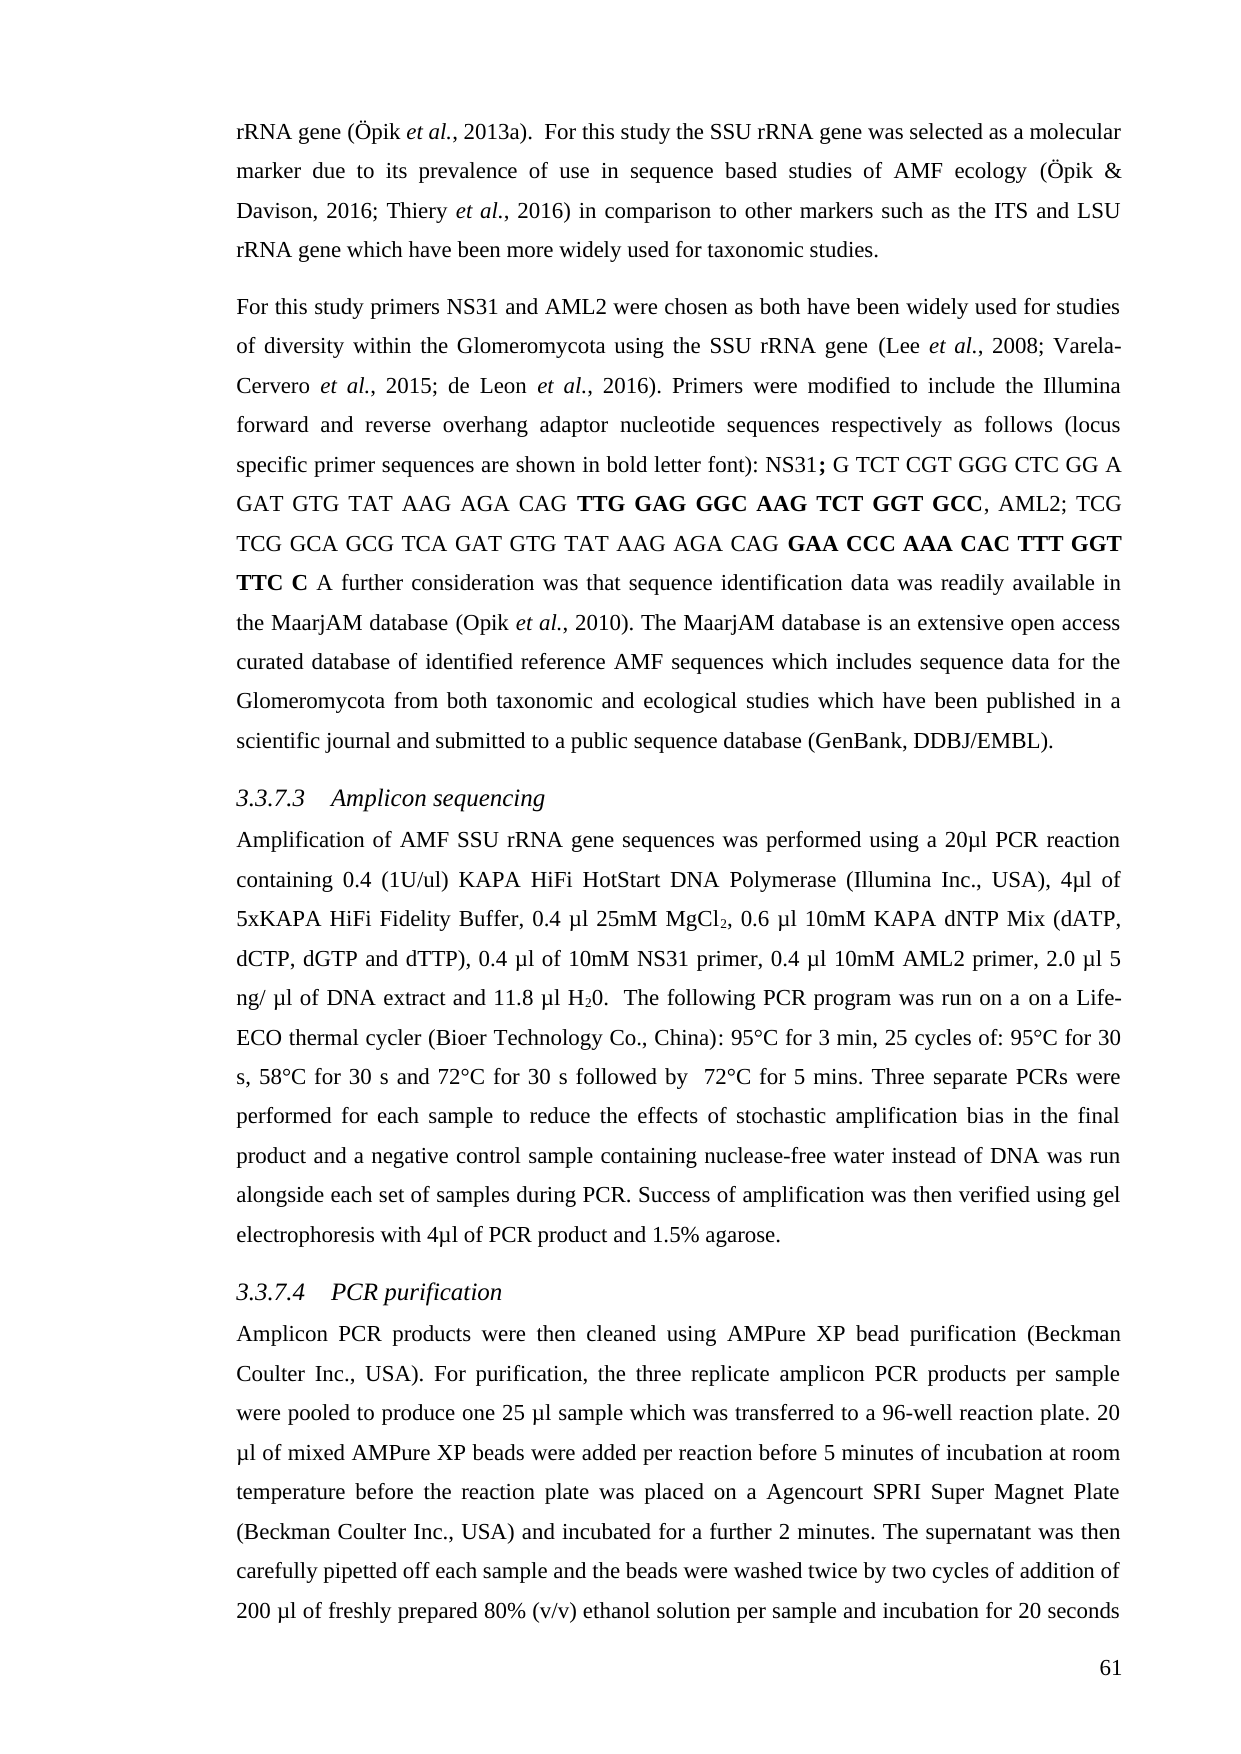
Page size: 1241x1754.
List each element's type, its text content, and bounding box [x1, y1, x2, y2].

text For this study primers NS31 and AML2 were chosen as both have been widely used for studies of diversity within the Glomeromycota using the SSU rRNA gene (Lee et al., 2008; Varela-Cervero et al., 2015; de Leon et al., 2016). Primers were modified to include the Illumina forward and reverse overhang adaptor nucleotide sequences respectively as follows (locus specific primer sequences are shown in bold letter font): NS31; G TCT CGT GGG CTC GG A GAT GTG TAT AAG AGA CAG TTG GAG GGC AAG TCT GGT GCC, AML2; TCG TCG GCA GCG TCA GAT GTG TAT AAG AGA CAG GAA CCC AAA CAC TTT GGT TTC C A further consideration was that sequence identification data was readily available in the MaarjAM database (Opik et al., 2010). The MaarjAM database is an extensive open access curated database of identified reference AMF sequences which includes sequence data for the Glomeromycota from both taxonomic and ecological studies which have been published in a scientific journal and submitted to a public sequence database (GenBank, DDBJ/EMBL). [236, 293, 1122, 753]
subtitle Amplicon sequencing [236, 783, 1122, 812]
subtitle PCR purification [236, 1277, 1122, 1306]
text Amplification of AMF SSU rRNA gene sequences was performed using a 20µl PCR reaction containing 0.4 (1U/ul) KAPA HiFi HotStart DNA Polymerase (Illumina Inc., USA), 4µl of 5xKAPA HiFi Fidelity Buffer, 0.4 µl 25mM MgCl2, 0.6 µl 10mM KAPA dNTP Mix (dATP, dCTP, dGTP and dTTP), 0.4 µl of 10mM NS31 primer, 0.4 µl 10mM AML2 primer, 2.0 µl 5 ng/ µl of DNA extract and 11.8 µl H20. The following PCR program was run on a on a Life-ECO thermal cycler (Bioer Technology Co., China): 95°C for 3 min, 25 cycles of: 95°C for 30 s, 58°C for 30 s and 72°C for 30 s followed by 72°C for 5 mins. Three separate PCRs were performed for each sample to reduce the effects of stochastic amplification bias in the final product and a negative control sample containing nuclease-free water instead of DNA was run alongside each set of samples during PCR. Success of amplification was then verified using gel electrophoresis with 4µl of PCR product and 1.5% agarose. [236, 826, 1122, 1247]
